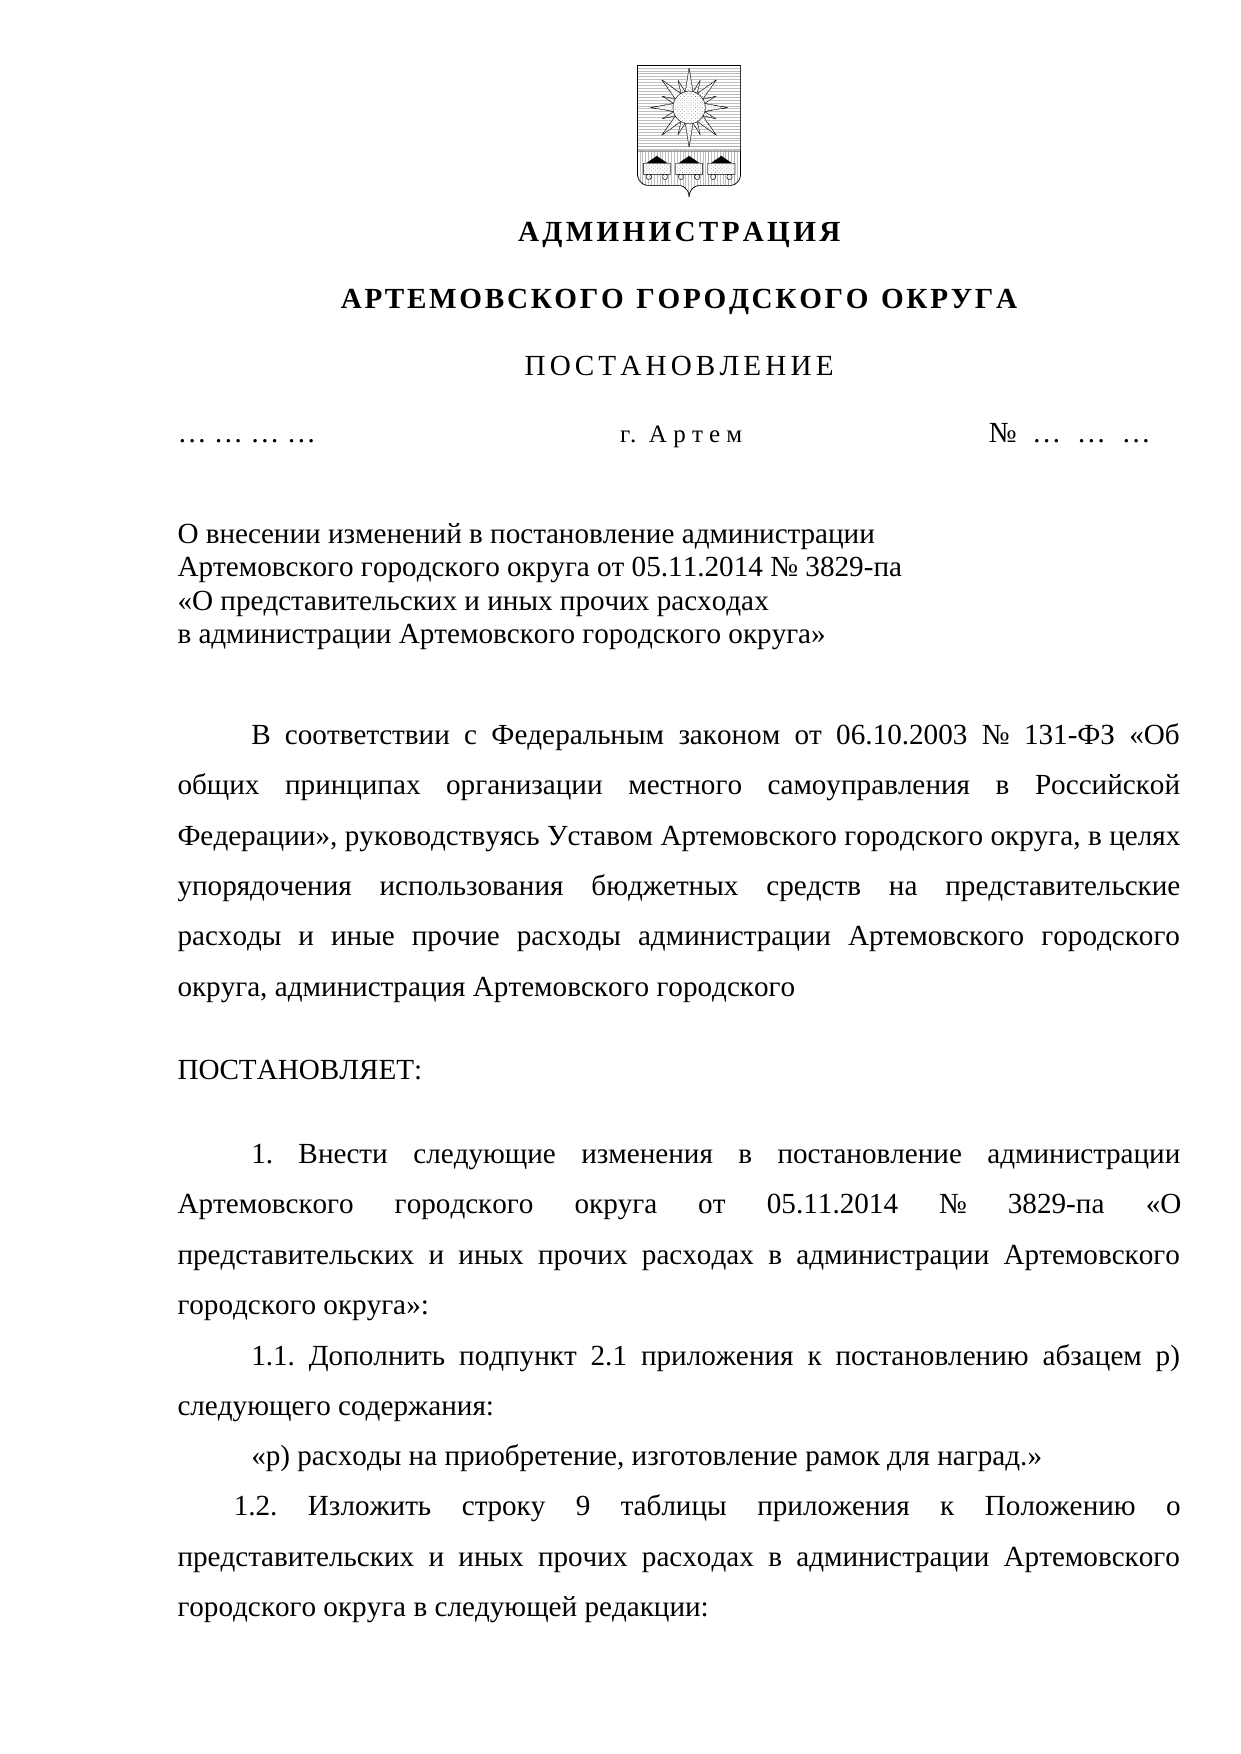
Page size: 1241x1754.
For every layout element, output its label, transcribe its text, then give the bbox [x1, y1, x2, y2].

subtitle ПОСТАНОВЛЕНИЕ [177, 348, 1181, 382]
text 1. Внести следующие изменения в постановление администрации Артемовского городского округа от 05.11.2014 № 3829-па «О представительских и иных прочих расходах в администрации Артемовского городского округа»: [177, 1136, 1181, 1321]
text 1.1. Дополнить подпункт 2.1 приложения к постановлению абзацем р) следующего содержания: [177, 1338, 1181, 1421]
picture [637, 65, 741, 197]
subtitle АРТЕМОВСКОГО ГОРОДСКОГО ОКРУГА [177, 281, 1181, 314]
subtitle АДМИНИСТРАЦИЯ [177, 214, 1181, 247]
text В соответствии с Федеральным законом от 06.10.2003 № 131-ФЗ «Об общих принципах организации местного самоуправления в Российской Федерации», руководствуясь Уставом Артемовского городского округа, в целях упорядочения использования бюджетных средств на представительские расходы и иные прочие расходы администрации Артемовского городского округа, администрация Артемовского городского [177, 717, 1181, 1002]
text «р) расходы на приобретение, изготовление рамок для наград.» [177, 1438, 1181, 1472]
text в администрации Артемовского городского округа» [177, 616, 1181, 650]
text ПОСТАНОВЛЯЕТ: [177, 1052, 1181, 1086]
text О внесении изменений в постановление администрации [177, 516, 1181, 549]
text Артемовского городского округа от 05.11.2014 № 3829-па [177, 549, 1181, 583]
text … … … … г. А р т е м № … … … [177, 415, 1181, 449]
text 1.2. Изложить строку 9 таблицы приложения к Положению о представительских и иных прочих расходах в администрации Артемовского городского округа в следующей редакции: [177, 1488, 1181, 1623]
text «О представительских и иных прочих расходах [177, 583, 1181, 616]
